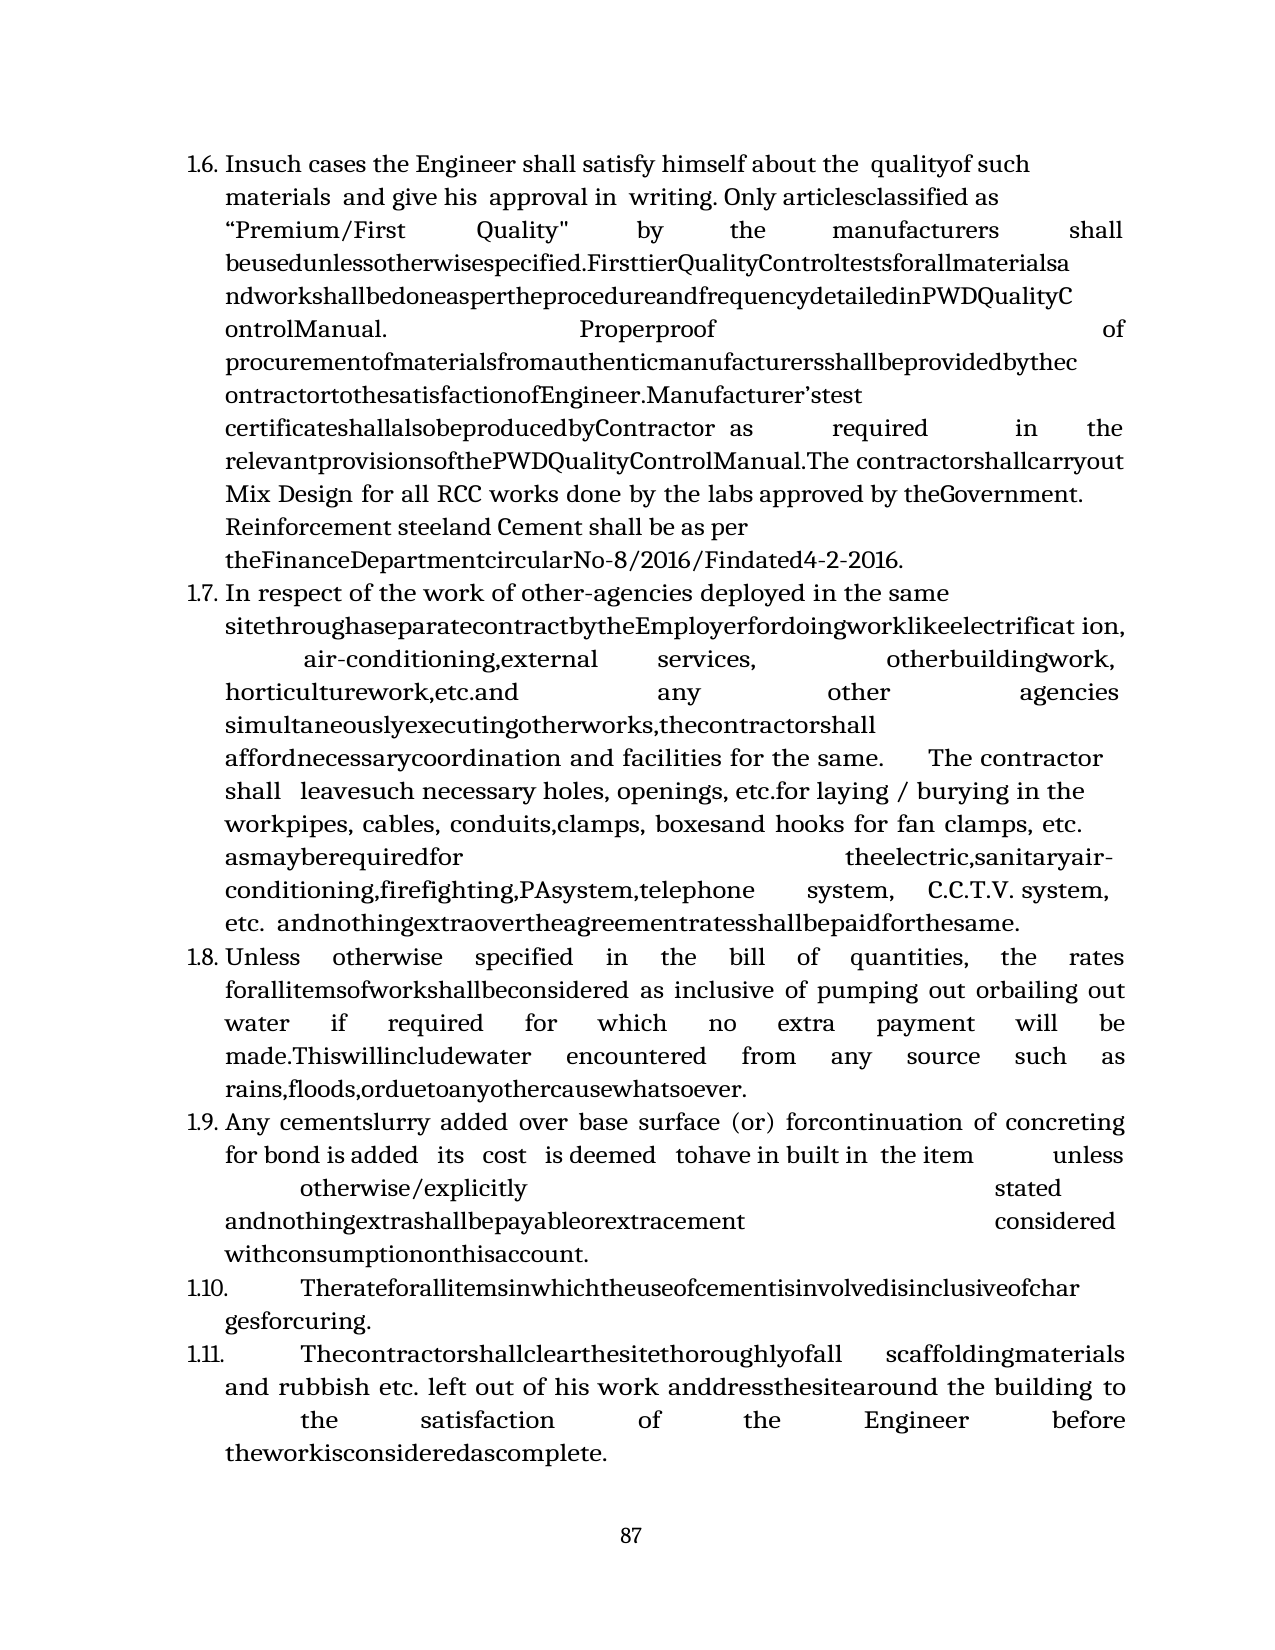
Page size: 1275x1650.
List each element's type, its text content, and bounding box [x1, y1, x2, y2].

list Therateforallitemsinwhichtheuseofcementisinvolvedisinclusiveofchar gesforcuring. [187, 1274, 1122, 1335]
list Thecontractorshallclearthesitethoroughlyofall scaffoldingmaterials and rubbish etc. left out of his work anddressthesitearound the building to the satisfaction of the Engineer before theworkisconsideredascomplete. [187, 1340, 1126, 1468]
list Insuch cases the Engineer shall satisfy himself about the qualityof such materials and give his approval in writing. Only articlesclassified as “Premium/First Quality" by the manufacturers shall beusedunlessotherwisespecified.FirsttierQualityControltestsforallmaterialsa ndworkshallbedoneaspertheprocedureandfrequencydetailedinPWDQualityC ontrolManual. Properproof of procurementofmaterialsfromauthenticmanufacturersshallbeprovidedbythec ontractortothesatisfactionofEngineer.Manufacturer’stest certificateshallalsobeproducedbyContractor as required in the relevantprovisionsofthePWDQualityControlManual.The contractorshallcarryout Mix Design for all RCC works done by the labs approved by theGovernment. Reinforcement steeland Cement shall be as per theFinanceDepartmentcircularNo-8/2016/Findated4-2-2016. [187, 149, 1126, 574]
list Unless otherwise specified in the bill of quantities, the rates forallitemsofworkshallbeconsidered as inclusive of pumping out orbailing out water if required for which no extra payment will be made.Thiswillincludewater encountered from any source such as rains,floods,orduetoanyothercausewhatsoever. [187, 943, 1125, 1104]
list Any cementslurry added over base surface (or) forcontinuation of concreting for bond is added its cost is deemed tohave in built in the item unless otherwise/explicitly stated andnothingextrashallbepayableorextracement considered withconsumptiononthisaccount. [187, 1108, 1125, 1269]
list In respect of the work of other-agencies deployed in the same sitethroughaseparatecontractbytheEmployerfordoingworklikeelectrificat ion, air-conditioning,external services, otherbuildingwork, horticulturework,etc.and any other agencies simultaneouslyexecutingotherworks,thecontractorshall affordnecessarycoordination and facilities for the same. The contractor shall leavesuch necessary holes, openings, etc.for laying / burying in the workpipes, cables, conduits,clamps, boxesand hooks for fan clamps, etc. asmayberequiredfor theelectric,sanitaryair- conditioning,firefighting,PAsystem,telephone system, C.C.T.V. system, etc. andnothingextraovertheagreementratesshallbepaidforthesame. [187, 579, 1126, 938]
